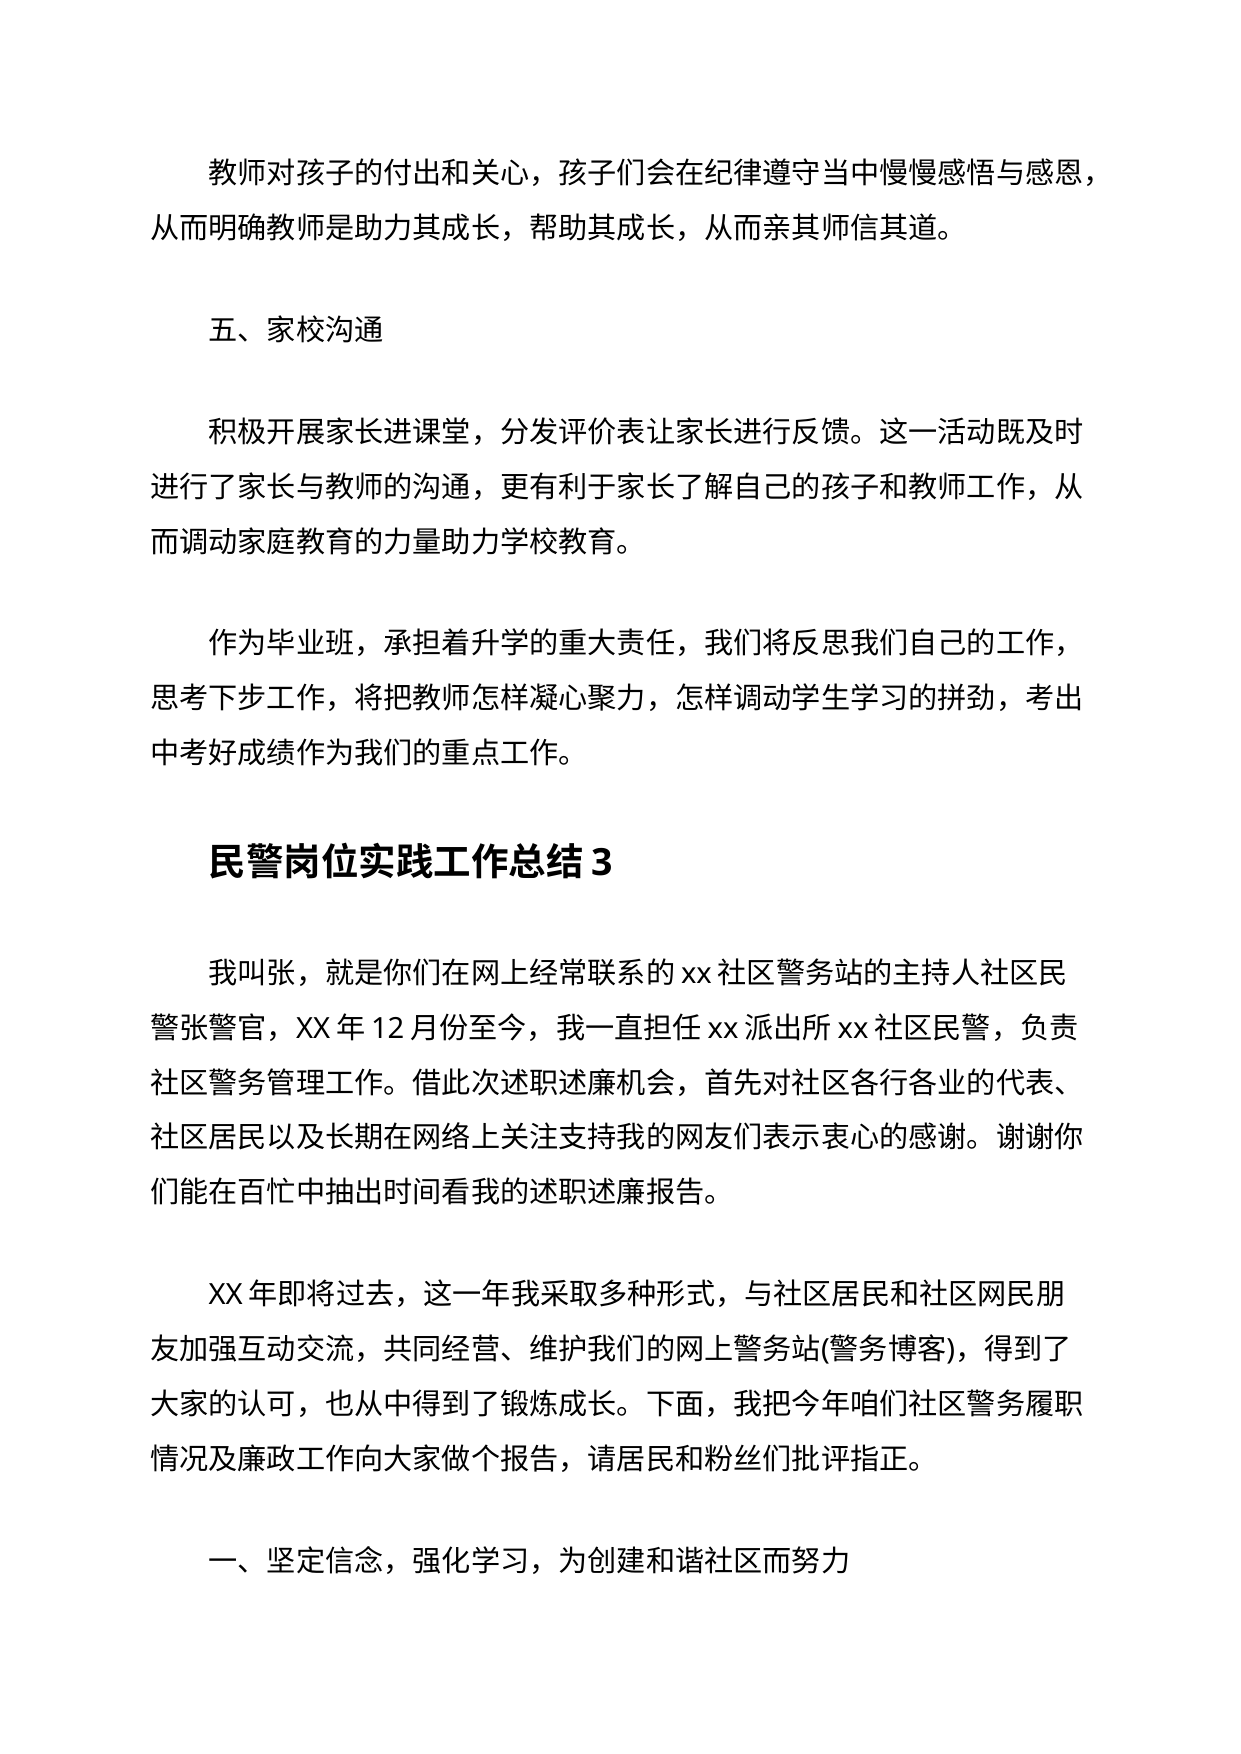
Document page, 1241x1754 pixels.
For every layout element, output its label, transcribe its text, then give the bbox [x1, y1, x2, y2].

text 积极开展家长进课堂，分发评价表让家长进行反馈。这一活动既及时进行了家长与教师的沟通，更有利于家长了解自己的孩子和教师工作，从而调动家庭教育的力量助力学校教育。 [150, 408, 1090, 561]
text 民警岗位实践工作总结3 [150, 832, 1090, 886]
text 作为毕业班，承担着升学的重大责任，我们将反思我们自己的工作，思考下步工作，将把教师怎样凝心聚力，怎样调动学生学习的拼劲，考出中考好成绩作为我们的重点工作。 [150, 620, 1090, 772]
text 一、坚定信念，强化学习，为创建和谐社区而努力 [150, 1537, 1090, 1580]
text XX年即将过去，这一年我采取多种形式，与社区居民和社区网民朋友加强互动交流，共同经营、维护我们的网上警务站(警务博客)，得到了大家的认可，也从中得到了锻炼成长。下面，我把今年咱们社区警务履职情况及廉政工作向大家做个报告，请居民和粉丝们批评指正。 [150, 1271, 1090, 1478]
text 我叫张，就是你们在网上经常联系的xx社区警务站的主持人社区民警张警官，XX年12月份至今，我一直担任xx派出所xx社区民警，负责社区警务管理工作。借此次述职述廉机会，首先对社区各行各业的代表、社区居民以及长期在网络上关注支持我的网友们表示衷心的感谢。谢谢你们能在百忙中抽出时间看我的述职述廉报告。 [150, 949, 1090, 1211]
text 五、家校沟通 [150, 307, 1090, 349]
text 教师对孩子的付出和关心，孩子们会在纪律遵守当中慢慢感悟与感恩，从而明确教师是助力其成长，帮助其成长，从而亲其师信其道。 [150, 150, 1090, 247]
